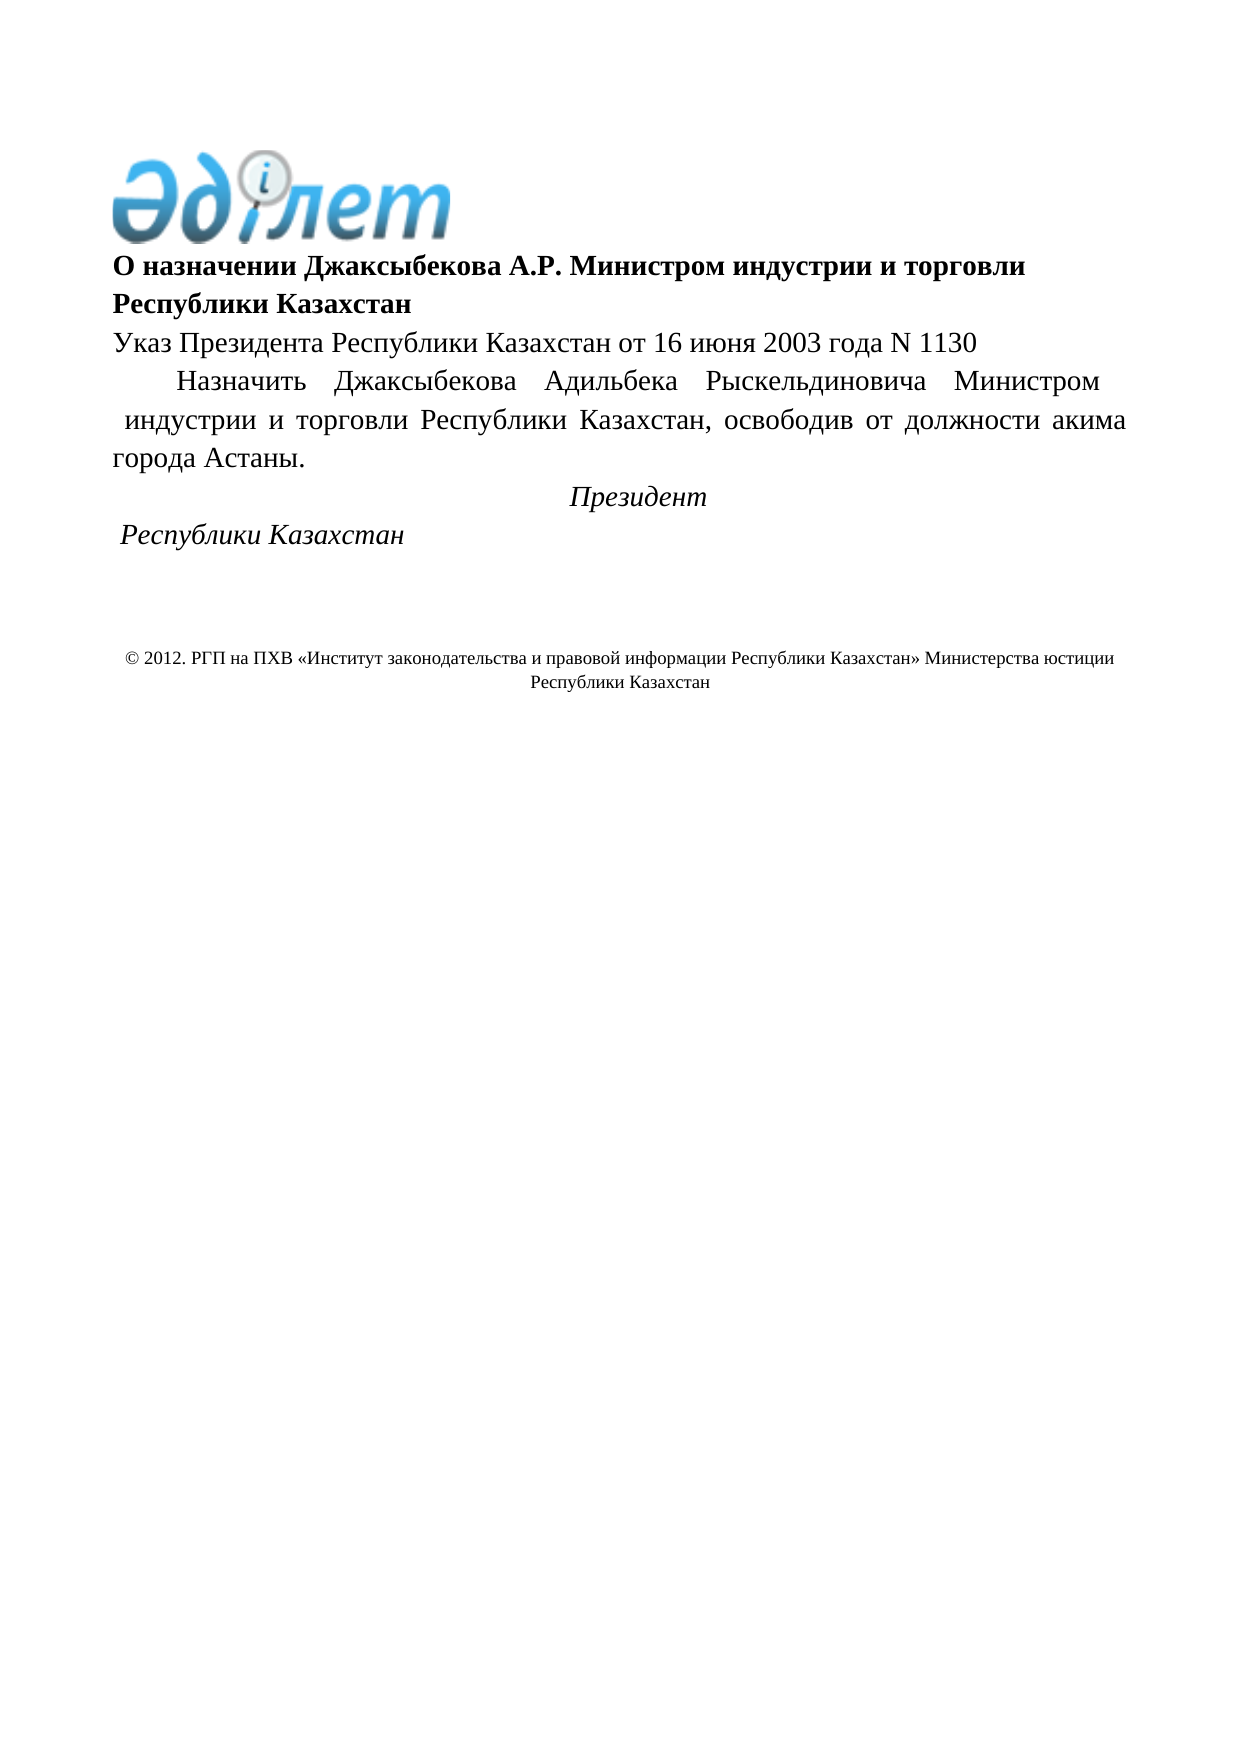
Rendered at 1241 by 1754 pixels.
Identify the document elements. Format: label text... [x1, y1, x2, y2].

text О назначении Джаксыбекова А.Р. Министром индустрии и торговли Республики Казахстан [112, 248, 1128, 320]
picture [112, 150, 451, 244]
text Президент Республики Казахстан [112, 479, 1128, 551]
text Назначить Джаксыбекова Адильбека Рыскельдиновича Министром индустрии и торговли Республики Казахстан, освободив от должности акима города Астаны. [112, 363, 1128, 474]
text Указ Президента Республики Казахстан от 16 июня 2003 года N 1130 [112, 325, 1128, 358]
text © 2012. РГП на ПХВ «Институт законодательства и правовой информации Республики Казахстан» Министерства юстиции Республики Казахстан [112, 647, 1128, 693]
